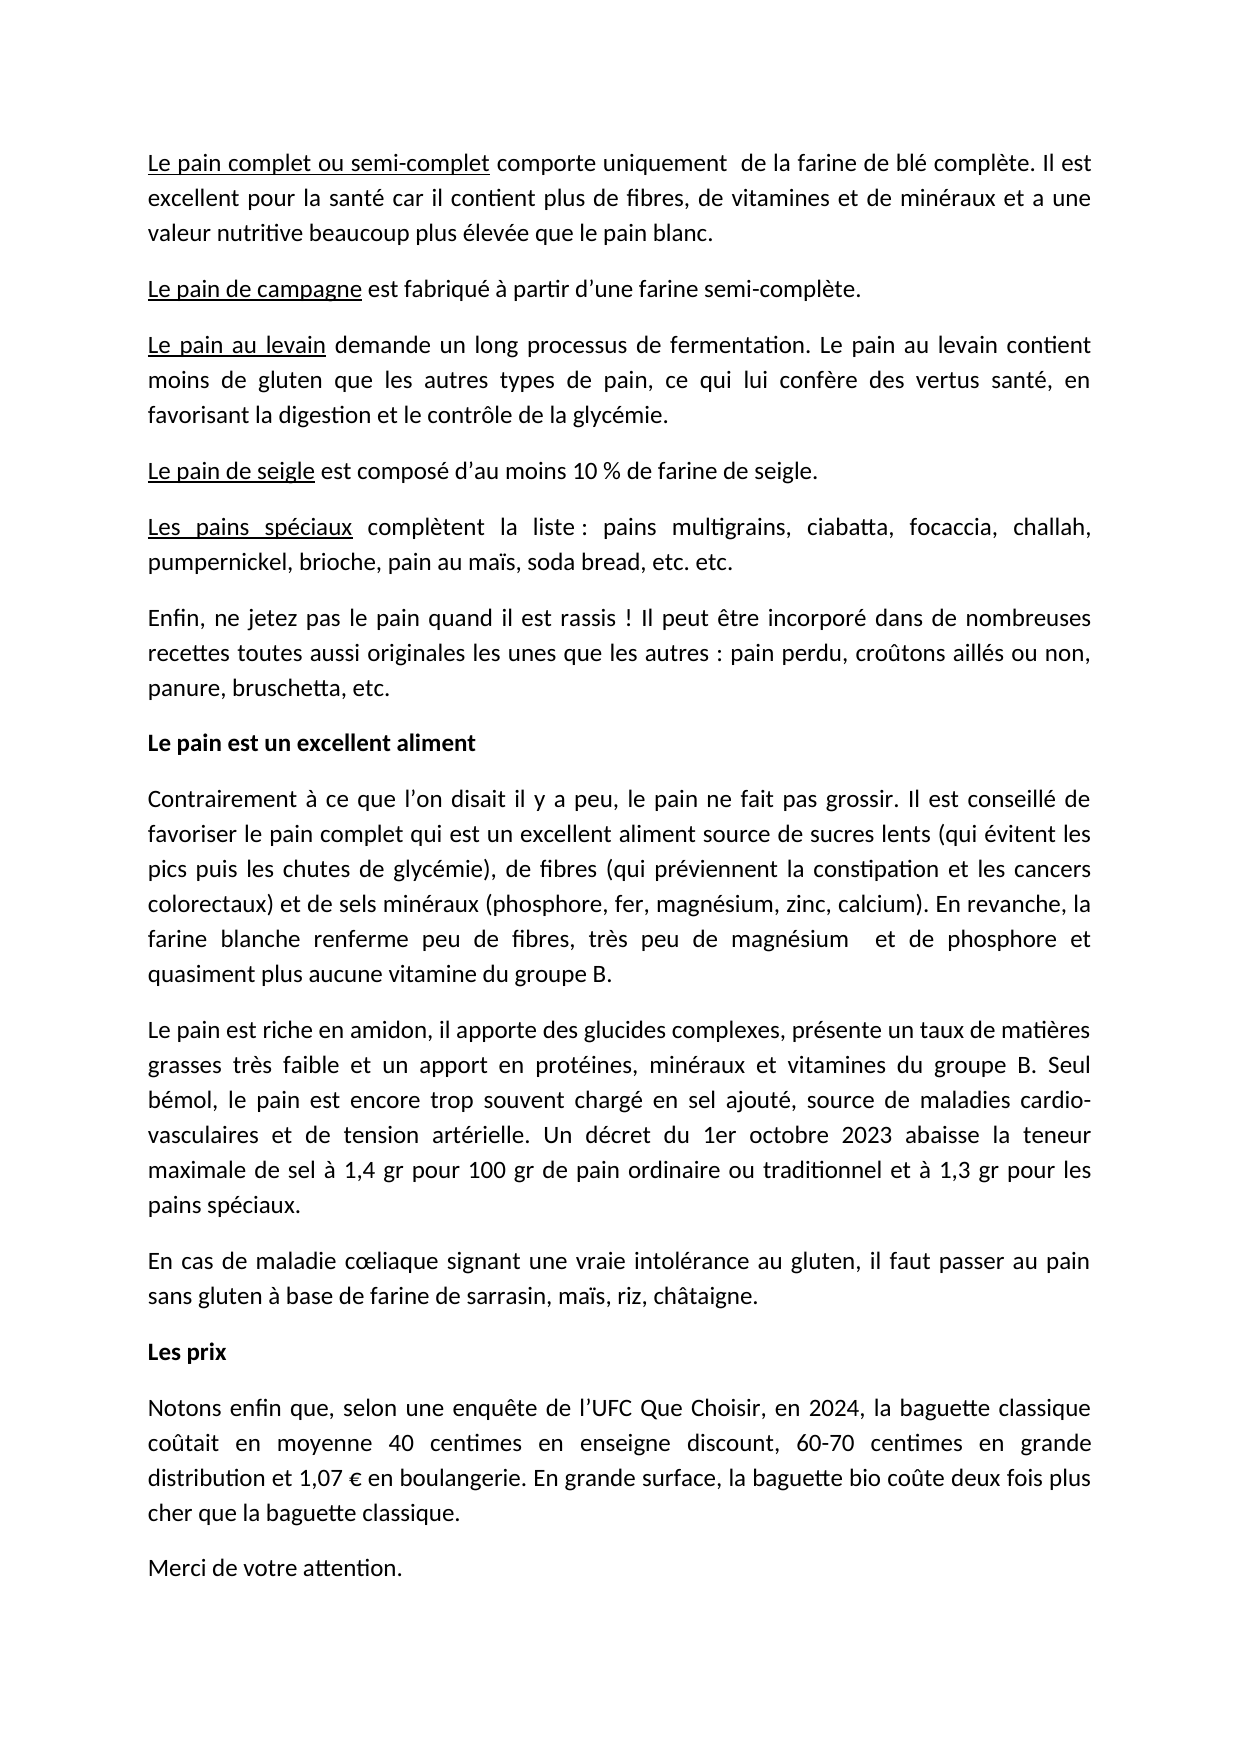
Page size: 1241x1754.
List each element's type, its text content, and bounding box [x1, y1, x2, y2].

text Les prix [148, 1336, 1093, 1366]
text Le pain au levain demande un long processus de fermentation. Le pain au levain contient moins de gluten que les autres types de pain, ce qui lui confère des vertus santé, en favorisant la digestion et le contrôle de la glycémie. [148, 329, 1093, 430]
text Le pain de seigle est composé d’au moins 10 % de farine de seigle. [148, 455, 1093, 486]
text Le pain est riche en amidon, il apporte des glucides complexes, présente un taux de matières grasses très faible et un apport en protéines, minéraux et vitamines du groupe B. Seul bémol, le pain est encore trop souvent chargé en sel ajouté, source de maladies cardio-vasculaires et de tension artérielle. Un décret du 1er octobre 2023 abaisse la teneur maximale de sel à 1,4 gr pour 100 gr de pain ordinaire ou traditionnel et à 1,3 gr pour les pains spéciaux. [148, 1014, 1093, 1220]
text En cas de maladie cœliaque signant une vraie intolérance au gluten, il faut passer au pain sans gluten à base de farine de sarrasin, maïs, riz, châtaigne. [148, 1245, 1093, 1311]
text Le pain est un excellent aliment [148, 728, 1093, 758]
text Notons enfin que, selon une enquête de l’UFC Que Choisir, en 2024, la baguette classique coûtait en moyenne 40 centimes en enseigne discount, 60-70 centimes en grande distribution et 1,07 € en boulangerie. En grande surface, la baguette bio coûte deux fois plus cher que la baguette classique. [148, 1392, 1093, 1527]
text Merci de votre attention. [148, 1553, 1093, 1583]
text Le pain complet ou semi-complet comporte uniquement de la farine de blé complète. Il est excellent pour la santé car il contient plus de fibres, de vitamines et de minéraux et a une valeur nutritive beaucoup plus élevée que le pain blanc. [148, 148, 1093, 248]
text Enfin, ne jetez pas le pain quand il est rassis ! Il peut être incorporé dans de nombreuses recettes toutes aussi originales les unes que les autres : pain perdu, croûtons aillés ou non, panure, bruschetta, etc. [148, 602, 1093, 702]
text Le pain de campagne est fabriqué à partir d’une farine semi-complète. [148, 273, 1093, 304]
text Contrairement à ce que l’on disait il y a peu, le pain ne fait pas grossir. Il est conseillé de favoriser le pain complet qui est un excellent aliment source de sucres lents (qui évitent les pics puis les chutes de glycémie), de fibres (qui préviennent la constipation et les cancers colorectaux) et de sels minéraux (phosphore, fer, magnésium, zinc, calcium). En revanche, la farine blanche renferme peu de fibres, très peu de magnésium et de phosphore et quasiment plus aucune vitamine du groupe B. [148, 783, 1093, 989]
text Les pains spéciaux complètent la liste : pains multigrains, ciabatta, focaccia, challah, pumpernickel, brioche, pain au maïs, soda bread, etc. etc. [148, 511, 1093, 576]
